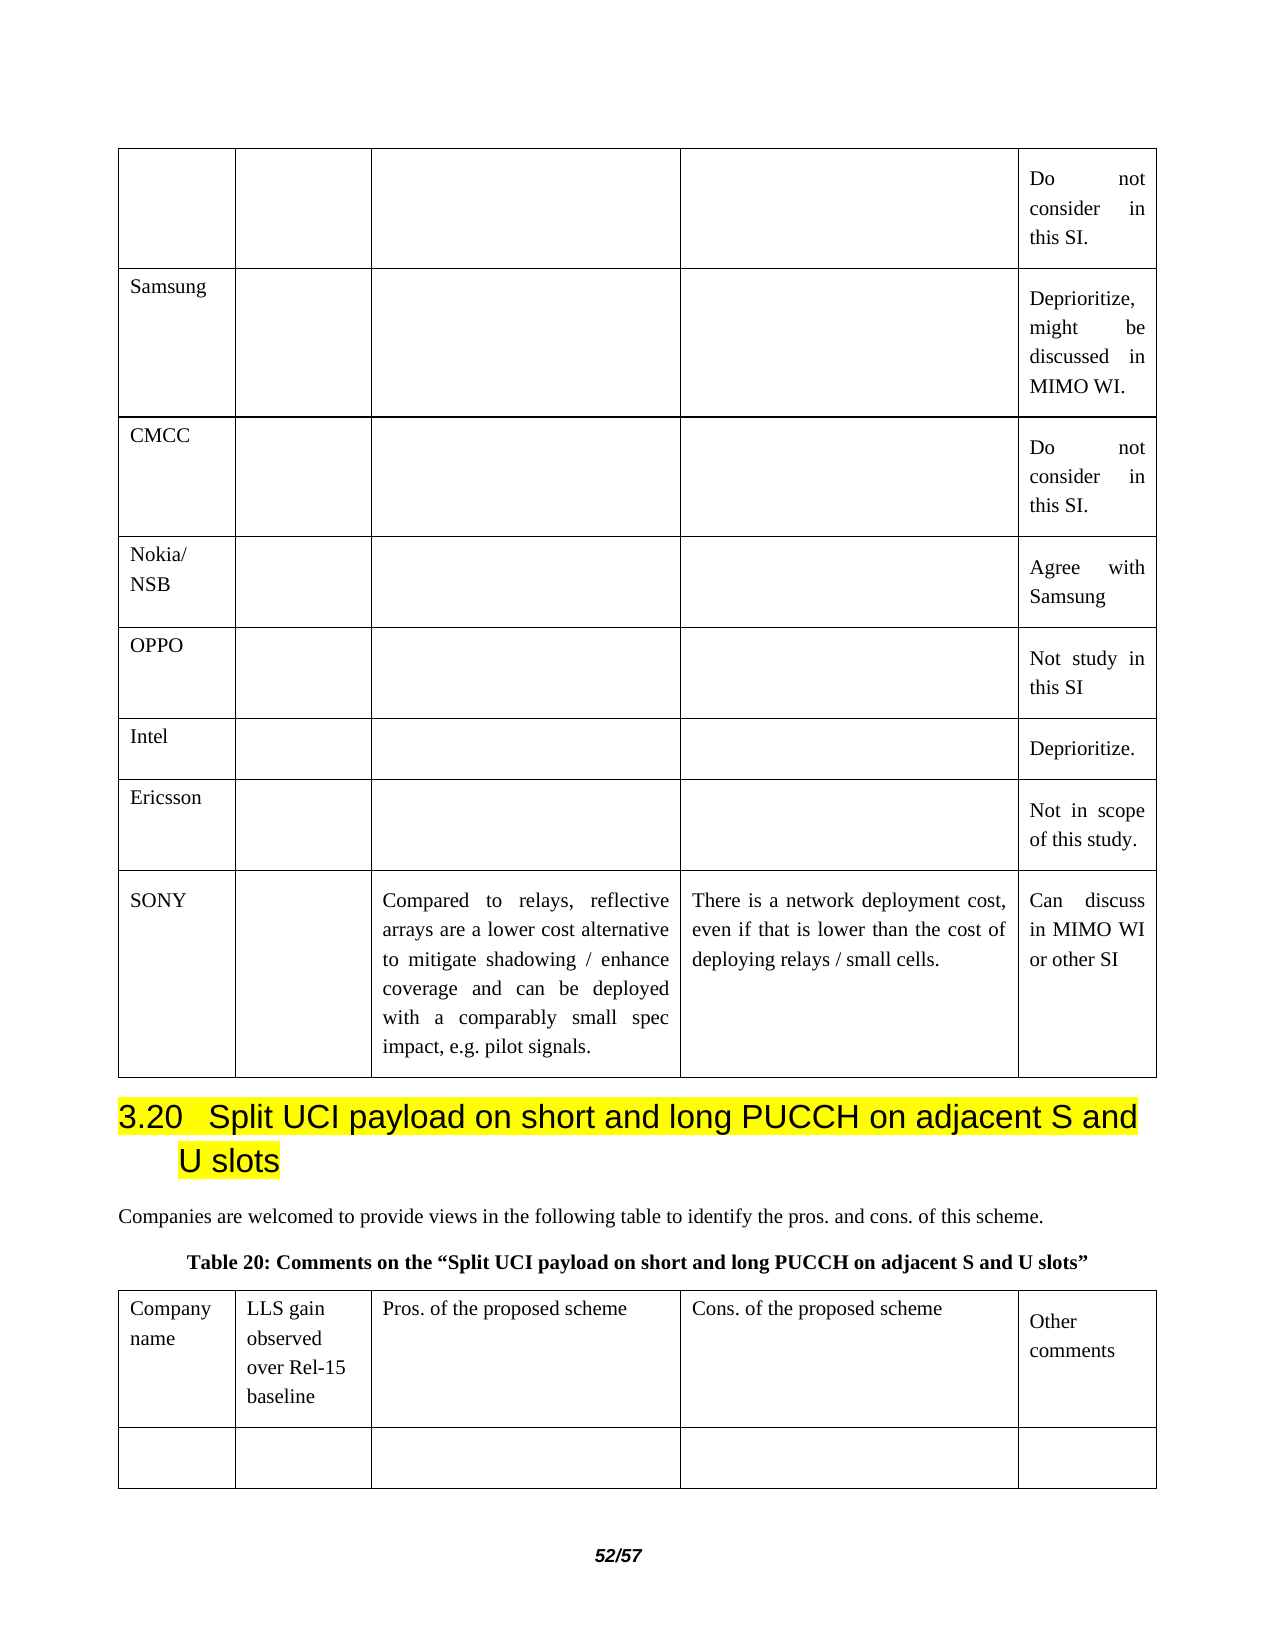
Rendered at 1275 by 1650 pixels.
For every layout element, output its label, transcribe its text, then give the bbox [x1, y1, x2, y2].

table_header Other comments [1019, 1291, 1156, 1427]
table_cell [681, 537, 1018, 627]
table_cell [236, 628, 371, 717]
table_cell [681, 269, 1018, 416]
table_cell [119, 1428, 235, 1488]
table_cell [372, 418, 680, 536]
table_cell [1019, 1428, 1156, 1488]
table_cell Agree with Samsung [1019, 537, 1156, 627]
table_cell [372, 537, 680, 627]
table_cell [681, 628, 1018, 717]
table_cell Not study in this SI [1019, 628, 1156, 717]
table_cell Compared to relays, reflective arrays are a lower cost alternative to mitigate shadowing / enhance coverage and can be deployed with a comparably small spec impact, e.g. pilot signals. [372, 871, 680, 1077]
table_cell [236, 537, 371, 627]
table_cell Deprioritize, might be discussed in MIMO WI. [1019, 269, 1156, 416]
table_cell Do not consider in this SI. [1019, 418, 1156, 536]
table_cell [372, 719, 680, 779]
table_header Pros. of the proposed scheme [372, 1291, 680, 1427]
table_cell [681, 780, 1018, 869]
table_cell CMCC [119, 418, 235, 536]
table_cell [681, 1428, 1018, 1488]
table_header Cons. of the proposed scheme [681, 1291, 1018, 1427]
table_cell Deprioritize. [1019, 719, 1156, 779]
table_cell [372, 780, 680, 869]
table_cell Intel [119, 719, 235, 779]
table_cell [372, 628, 680, 717]
table_cell [236, 418, 371, 536]
table_cell [236, 719, 371, 779]
table_cell Can discuss in MIMO WI or other SI [1019, 871, 1156, 1077]
table_header LLS gain observed over Rel-15 baseline [236, 1291, 371, 1427]
table_cell Do not consider in this SI. [1019, 149, 1156, 267]
table_header Company name [119, 1291, 235, 1427]
table_cell [372, 149, 680, 267]
text Companies are welcomed to provide views in the following table to identify the pros. and cons. of this scheme. [118, 1204, 1157, 1228]
table_cell [236, 269, 371, 416]
table_cell SONY [119, 871, 235, 1077]
table_cell [681, 719, 1018, 779]
table_cell [372, 269, 680, 416]
table_cell Not in scope of this study. [1019, 780, 1156, 869]
table_cell Nokia/NSB [119, 537, 235, 627]
table_cell Ericsson [119, 780, 235, 869]
table_cell [681, 149, 1018, 267]
table_cell [372, 1428, 680, 1488]
table_cell [236, 871, 371, 1077]
table_cell There is a network deployment cost, even if that is lower than the cost of deploying relays / small cells. [681, 871, 1018, 1077]
table_cell [681, 418, 1018, 536]
table_cell Samsung [119, 269, 235, 416]
table_cell [236, 149, 371, 267]
table_cell [236, 780, 371, 869]
table_cell [119, 149, 235, 267]
subtitle Split UCI payload on short and long PUCCH on adjacent S and U slots [118, 1097, 1157, 1179]
table_cell [236, 1428, 371, 1488]
table_cell OPPO [119, 628, 235, 717]
